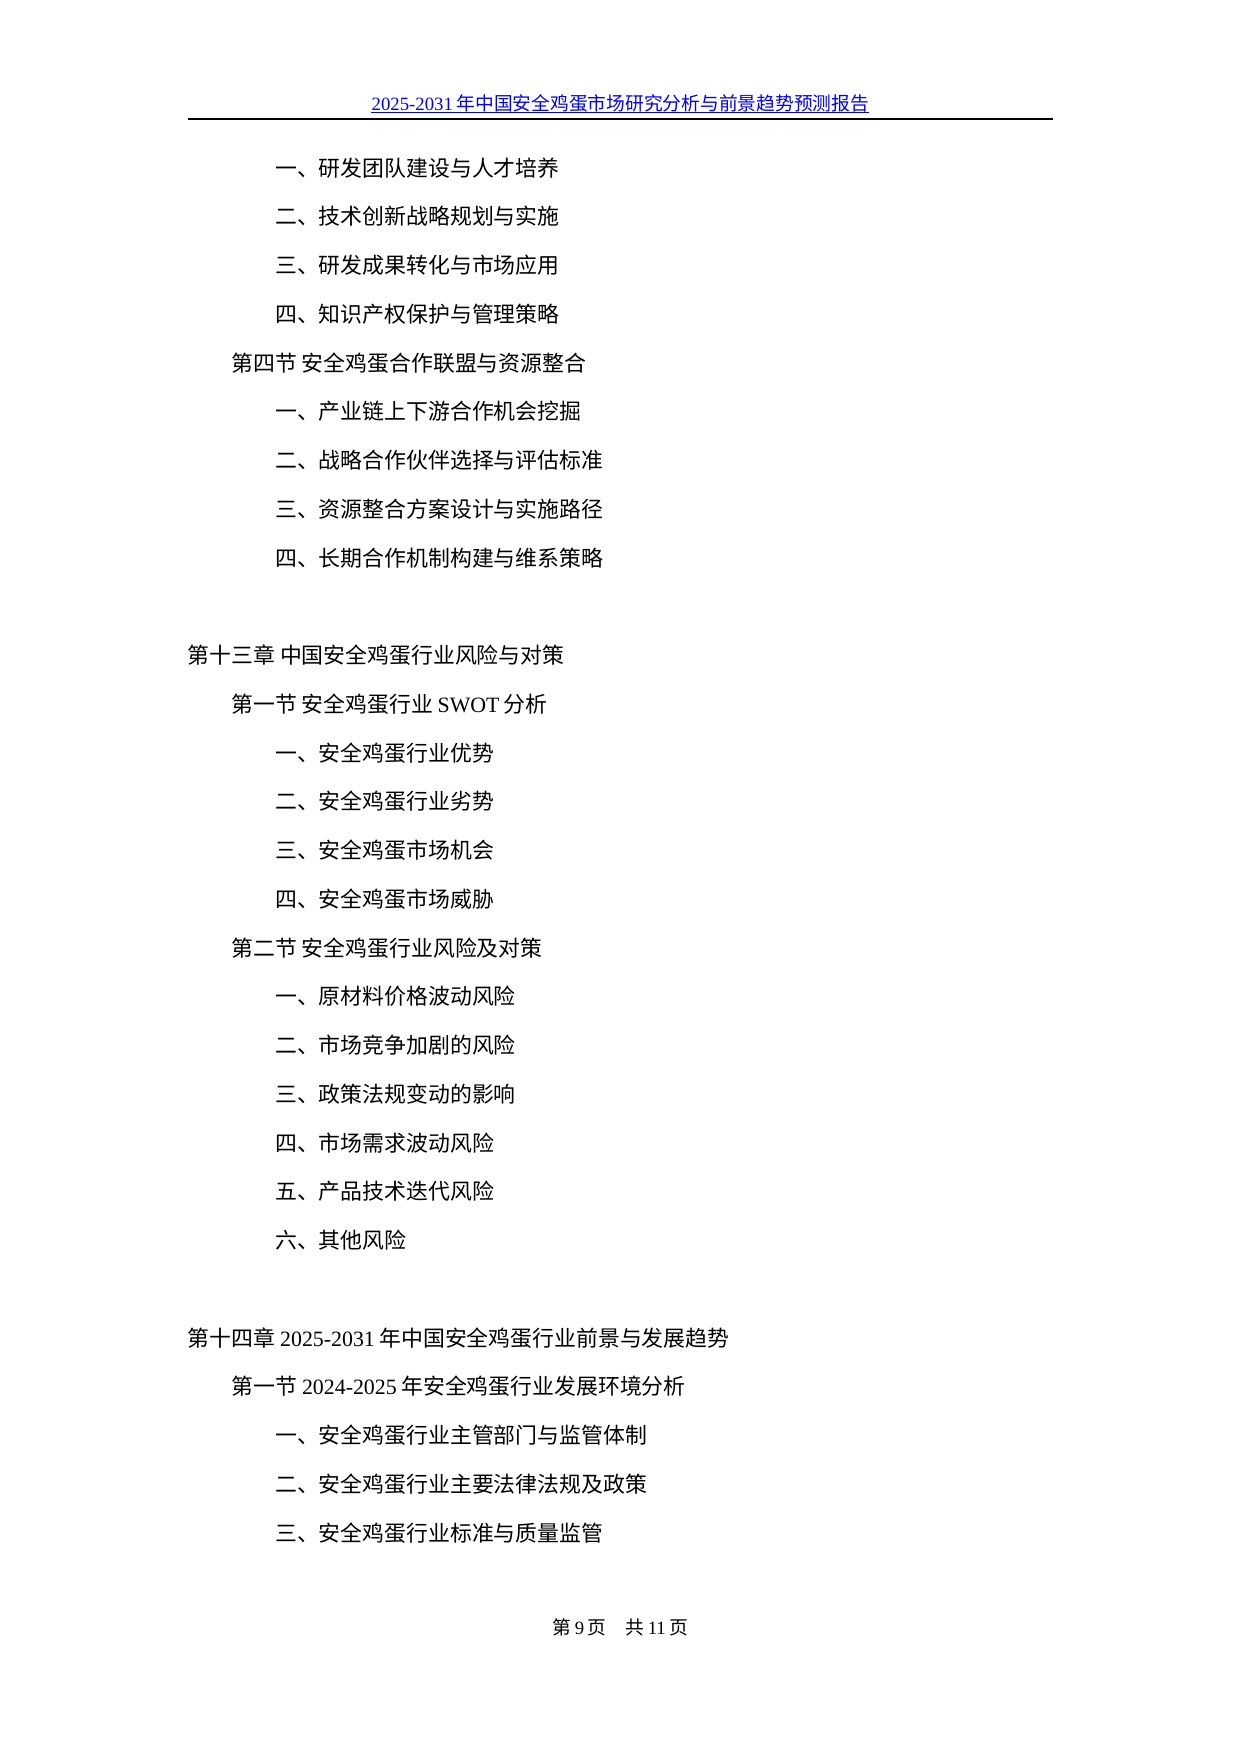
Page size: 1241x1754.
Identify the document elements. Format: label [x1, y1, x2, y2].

text [187, 150, 1053, 1548]
